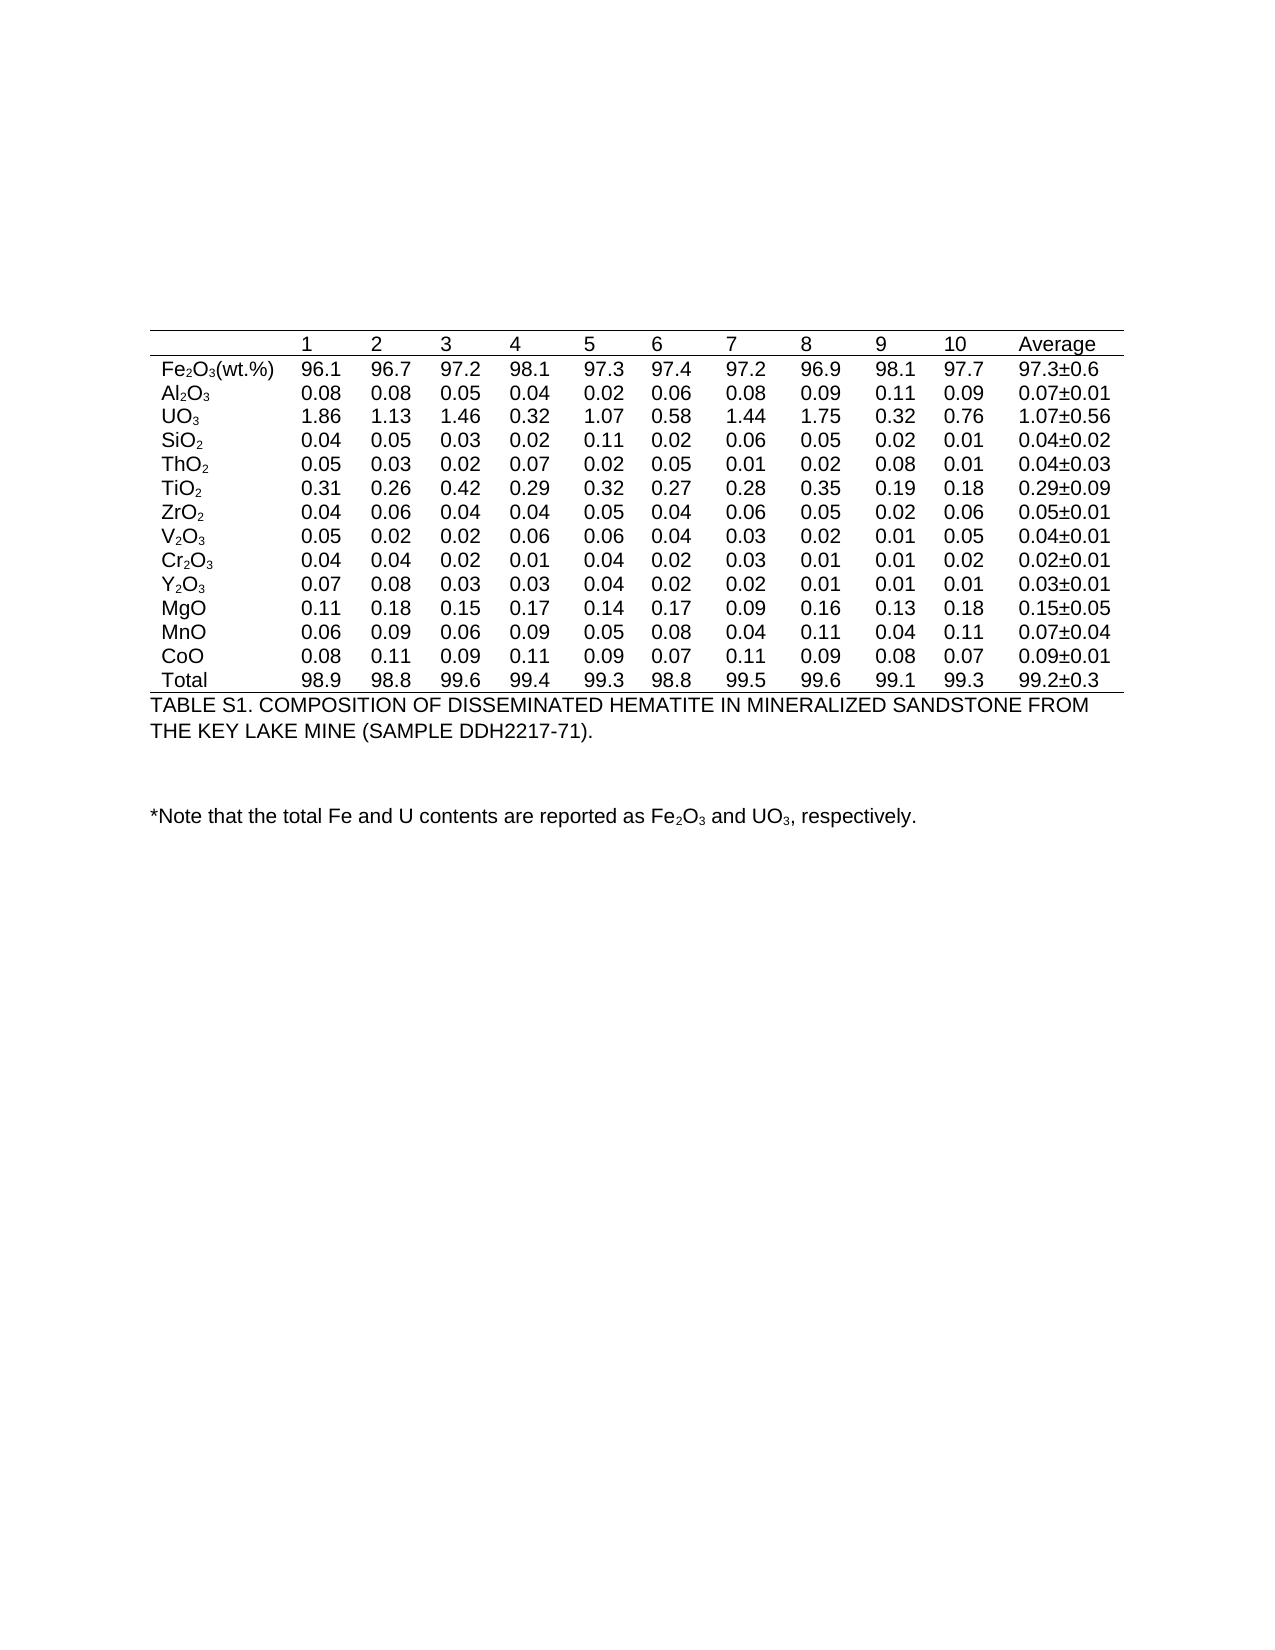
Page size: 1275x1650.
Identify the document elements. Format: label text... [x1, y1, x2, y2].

table_cell 0.03 [714, 524, 789, 548]
table_cell 1.07±0.56 [1007, 404, 1124, 428]
table_cell 0.11 [498, 644, 572, 668]
table_cell 0.18 [932, 476, 1007, 500]
table_cell 0.09 [359, 620, 429, 644]
table_cell 0.01 [932, 452, 1007, 476]
table_cell 98.1 [498, 356, 572, 380]
table_cell 0.07 [932, 644, 1007, 668]
table_cell SiO2 [150, 428, 289, 452]
table_cell 0.42 [429, 476, 498, 500]
table_cell 0.32 [864, 404, 932, 428]
table_cell 0.03±0.01 [1007, 572, 1124, 596]
table_cell 0.04 [640, 500, 714, 524]
table_cell 0.04±0.02 [1007, 428, 1124, 452]
table_cell 0.11 [789, 620, 864, 644]
table_cell 1.13 [359, 404, 429, 428]
table_cell 0.04 [573, 572, 640, 596]
table_cell 0.14 [573, 596, 640, 620]
table_cell 0.31 [290, 476, 359, 500]
table_cell 99.4 [498, 668, 572, 692]
table_cell 97.7 [932, 356, 1007, 380]
table_cell 0.03 [498, 572, 572, 596]
table_cell 0.04 [290, 548, 359, 572]
table_cell 0.08 [640, 620, 714, 644]
table_cell 0.19 [864, 476, 932, 500]
table_cell 0.11 [714, 644, 789, 668]
table_header 10 [932, 331, 1007, 355]
table_cell 0.02 [789, 524, 864, 548]
table_cell 99.1 [864, 668, 932, 692]
table_cell 0.13 [864, 596, 932, 620]
table_cell 96.1 [290, 356, 359, 380]
table_cell 0.07±0.01 [1007, 380, 1124, 404]
table_cell 0.02 [573, 452, 640, 476]
table_cell V2O3 [150, 524, 289, 548]
table_cell 0.04 [640, 524, 714, 548]
table_cell Cr2O3 [150, 548, 289, 572]
table_cell 0.11 [290, 596, 359, 620]
table_cell 0.18 [932, 596, 1007, 620]
table_cell 0.29 [498, 476, 572, 500]
table_cell 0.06 [932, 500, 1007, 524]
table_cell 0.02 [714, 572, 789, 596]
table_cell 0.04 [573, 548, 640, 572]
table_cell 0.09±0.01 [1007, 644, 1124, 668]
table_cell CoO [150, 644, 289, 668]
table_cell 0.26 [359, 476, 429, 500]
table_cell 0.04±0.03 [1007, 452, 1124, 476]
table_cell 0.01 [714, 452, 789, 476]
table_cell 99.6 [789, 668, 864, 692]
table_cell UO3 [150, 404, 289, 428]
table_header 9 [864, 331, 932, 355]
table_cell 0.02 [640, 548, 714, 572]
table_cell 0.04 [290, 500, 359, 524]
table_cell 99.3 [573, 668, 640, 692]
table_cell 1.07 [573, 404, 640, 428]
table_cell 0.04 [714, 620, 789, 644]
table_cell 0.08 [864, 452, 932, 476]
table_cell 99.2±0.3 [1007, 668, 1124, 692]
table_cell 97.3 [573, 356, 640, 380]
table_cell 97.2 [714, 356, 789, 380]
table_cell 0.01 [789, 572, 864, 596]
table_cell 0.03 [359, 452, 429, 476]
table_cell ThO2 [150, 452, 289, 476]
table_cell 0.17 [498, 596, 572, 620]
table_cell 96.9 [789, 356, 864, 380]
table_cell Total [150, 668, 289, 692]
table_cell 0.02 [640, 428, 714, 452]
table_header 3 [429, 331, 498, 355]
table_cell 0.35 [789, 476, 864, 500]
table_cell 0.05 [789, 500, 864, 524]
table_cell 0.18 [359, 596, 429, 620]
table_cell 0.32 [573, 476, 640, 500]
table_cell 0.01 [498, 548, 572, 572]
table_cell 0.06 [498, 524, 572, 548]
table_cell 97.4 [640, 356, 714, 380]
table_cell 0.08 [290, 380, 359, 404]
table_cell 0.05 [573, 620, 640, 644]
table_cell ZrO2 [150, 500, 289, 524]
text TABLE S1. COMPOSITION OF DISSEMINATED HEMATITE IN MINERALIZED SANDSTONE FROM THE KEY LAKE MINE (SAMPLE DDH2217-71). [150, 693, 1125, 743]
table_cell 0.11 [932, 620, 1007, 644]
table_cell 0.09 [498, 620, 572, 644]
table_cell 0.32 [498, 404, 572, 428]
table_cell 0.03 [429, 572, 498, 596]
table_cell 0.02 [640, 572, 714, 596]
table_cell 0.07 [290, 572, 359, 596]
text *Note that the total Fe and U contents are reported as Fe2O3 and UO3, respectively. [150, 804, 1125, 884]
table_cell 0.17 [640, 596, 714, 620]
table_header 6 [640, 331, 714, 355]
table_cell Fe2O3(wt.%) [150, 356, 289, 380]
table_cell 98.1 [864, 356, 932, 380]
table_cell 0.01 [932, 428, 1007, 452]
table_cell 0.11 [359, 644, 429, 668]
table_header 5 [573, 331, 640, 355]
table_cell 0.01 [789, 548, 864, 572]
table_cell MgO [150, 596, 289, 620]
table_cell 0.05 [290, 524, 359, 548]
table_cell 98.8 [359, 668, 429, 692]
table_cell 0.06 [573, 524, 640, 548]
table_cell 0.06 [290, 620, 359, 644]
table_cell 0.08 [359, 572, 429, 596]
table_cell 0.05 [932, 524, 1007, 548]
table_cell 1.46 [429, 404, 498, 428]
table_cell 99.5 [714, 668, 789, 692]
table_cell 0.08 [714, 380, 789, 404]
table_cell 0.04 [429, 500, 498, 524]
table_cell 0.09 [714, 596, 789, 620]
table_cell Y2O3 [150, 572, 289, 596]
table_cell 0.01 [864, 524, 932, 548]
table_header 2 [359, 331, 429, 355]
table_cell 0.09 [932, 380, 1007, 404]
table_cell 0.04 [498, 380, 572, 404]
table_cell 0.04 [864, 620, 932, 644]
table_cell 0.09 [789, 380, 864, 404]
table_cell 99.3 [932, 668, 1007, 692]
table_cell 1.86 [290, 404, 359, 428]
table_header Average [1007, 331, 1124, 355]
table_cell 0.07 [498, 452, 572, 476]
table_cell 97.3±0.6 [1007, 356, 1124, 380]
table_cell 0.02 [429, 452, 498, 476]
table_cell 0.06 [429, 620, 498, 644]
table_cell 0.02 [429, 524, 498, 548]
table_cell 0.05 [290, 452, 359, 476]
table_cell 0.06 [640, 380, 714, 404]
table_cell Al2O3 [150, 380, 289, 404]
table_header 7 [714, 331, 789, 355]
table_cell 0.09 [573, 644, 640, 668]
table_cell 0.02 [864, 500, 932, 524]
table_cell 0.05 [789, 428, 864, 452]
table_cell 0.05 [573, 500, 640, 524]
table_cell 0.01 [864, 548, 932, 572]
table_cell 0.08 [359, 380, 429, 404]
table_cell 0.02 [498, 428, 572, 452]
table_cell 0.02 [864, 428, 932, 452]
table_cell 0.58 [640, 404, 714, 428]
table_cell 0.15 [429, 596, 498, 620]
table_cell 0.07 [640, 644, 714, 668]
table_cell 0.04 [498, 500, 572, 524]
table_cell TiO2 [150, 476, 289, 500]
table_cell 96.7 [359, 356, 429, 380]
table_header 8 [789, 331, 864, 355]
table_cell 0.76 [932, 404, 1007, 428]
table_cell 0.06 [359, 500, 429, 524]
table_cell 0.03 [429, 428, 498, 452]
table_cell 0.07±0.04 [1007, 620, 1124, 644]
table_cell 0.09 [429, 644, 498, 668]
table_cell 0.01 [864, 572, 932, 596]
table_cell MnO [150, 620, 289, 644]
table_cell 0.05±0.01 [1007, 500, 1124, 524]
table_cell 0.09 [789, 644, 864, 668]
table_cell 1.44 [714, 404, 789, 428]
table_header 4 [498, 331, 572, 355]
table_cell 0.01 [932, 572, 1007, 596]
table_cell 0.06 [714, 500, 789, 524]
table_cell 97.2 [429, 356, 498, 380]
table_cell 0.02±0.01 [1007, 548, 1124, 572]
table_cell 0.04 [359, 548, 429, 572]
table_cell 0.02 [429, 548, 498, 572]
table_cell 0.02 [789, 452, 864, 476]
table_cell 0.28 [714, 476, 789, 500]
table_cell 0.02 [932, 548, 1007, 572]
table_cell 0.06 [714, 428, 789, 452]
table_cell 0.15±0.05 [1007, 596, 1124, 620]
table_cell 98.9 [290, 668, 359, 692]
table_cell 0.05 [640, 452, 714, 476]
table_header 1 [290, 331, 359, 355]
table_cell 0.27 [640, 476, 714, 500]
table_cell 0.29±0.09 [1007, 476, 1124, 500]
table_cell 1.75 [789, 404, 864, 428]
table_cell 0.04±0.01 [1007, 524, 1124, 548]
table_header [150, 331, 289, 355]
table_cell 0.02 [573, 380, 640, 404]
table_cell 99.6 [429, 668, 498, 692]
table_cell 0.05 [429, 380, 498, 404]
table_cell 0.03 [714, 548, 789, 572]
table_cell 0.11 [573, 428, 640, 452]
table_cell 0.08 [864, 644, 932, 668]
table_cell 0.08 [290, 644, 359, 668]
table_cell 0.11 [864, 380, 932, 404]
table_cell 0.16 [789, 596, 864, 620]
table_cell 0.05 [359, 428, 429, 452]
table_cell 98.8 [640, 668, 714, 692]
table_cell 0.02 [359, 524, 429, 548]
table_cell 0.04 [290, 428, 359, 452]
